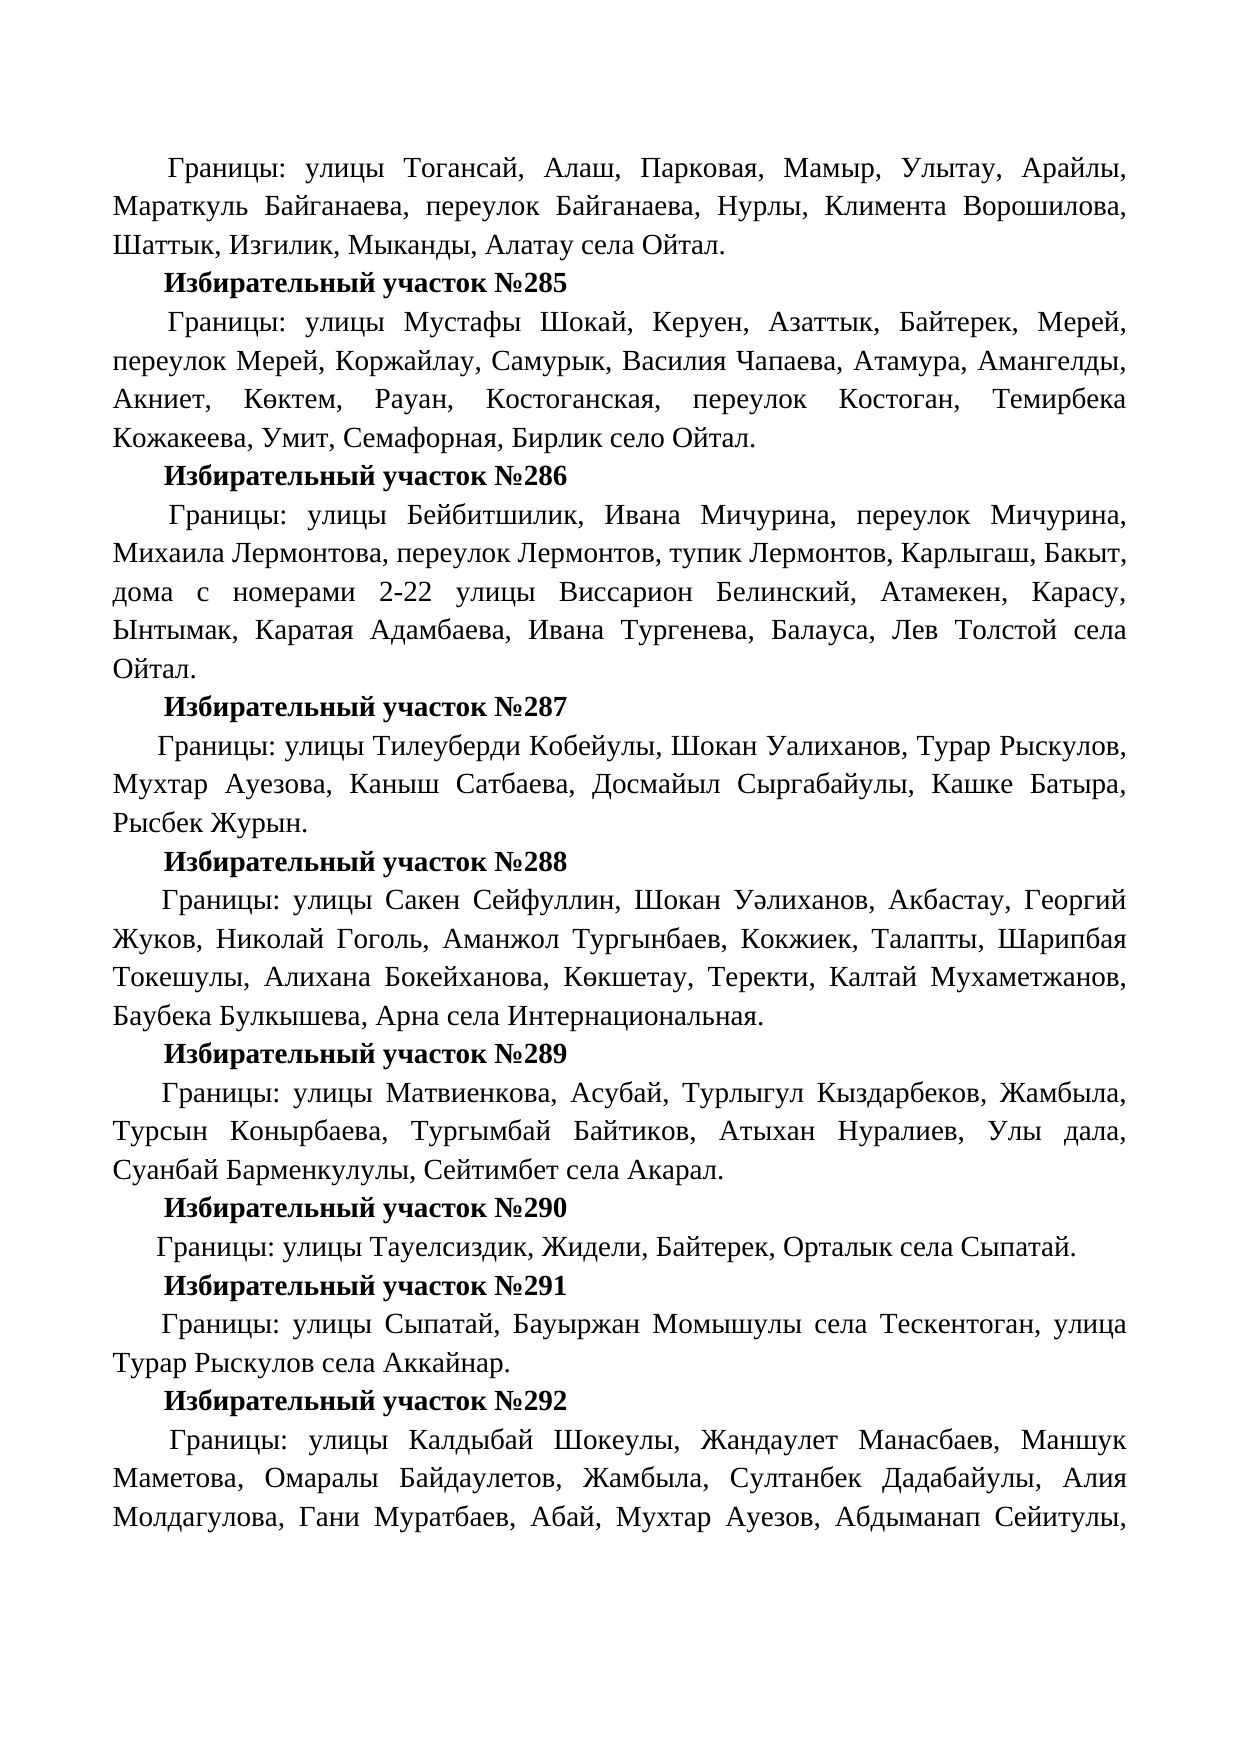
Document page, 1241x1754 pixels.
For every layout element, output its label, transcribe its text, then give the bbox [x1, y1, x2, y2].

text Границы: улицы Сыпатай, Бауыржан Момышулы села Тескентоган, улица Турар Рыскулов села Аккайнар. [112, 1306, 1128, 1378]
text Избирательный участок №287 [112, 689, 1128, 723]
text Границы: улицы Сакен Сейфуллин, Шокан Уәлиханов, Акбастау, Георгий Жуков, Николай Гоголь, Аманжол Тургынбаев, Кокжиек, Талапты, Шарипбая Токешулы, Алихана Бокейханова, Көкшетау, Теректи, Калтай Мухаметжанов, Баубека Булкышева, Арна села Интернациональная. [112, 882, 1128, 1031]
text Границы: улицы Матвиенкова, Асубай, Турлыгул Кыздарбеков, Жамбыла, Турсын Конырбаева, Тургымбай Байтиков, Атыхан Нуралиев, Улы дала, Суанбай Барменкулулы, Сейтимбет села Акарал. [112, 1075, 1128, 1186]
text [112, 1422, 1128, 1532]
text Границы: улицы Мустафы Шокай, Керуен, Азаттык, Байтерек, Мерей, переулок Мерей, Коржайлау, Самурык, Василия Чапаева, Атамура, Амангелды, Акниет, Көктем, Рауан, Костоганская, переулок Костоган, Темирбека Кожакеева, Умит, Семафорная, Бирлик село Ойтал. [112, 304, 1128, 453]
text Избирательный участок №289 [112, 1036, 1128, 1070]
text Избирательный участок №290 [112, 1191, 1128, 1224]
text Избирательный участок №286 [112, 458, 1128, 492]
text Границы: улицы Тогансай, Алаш, Парковая, Мамыр, Улытау, Арайлы, Мараткуль Байганаева, переулок Байганаева, Нурлы, Климента Ворошилова, Шаттык, Изгилик, Мыканды, Алатау села Ойтал. [112, 150, 1128, 261]
text Границы: улицы Бейбитшилик, Ивана Мичурина, переулок Мичурина, Михаила Лермонтова, переулок Лермонтов, тупик Лермонтов, Карлыгаш, Бакыт, дома с номерами 2-22 улицы Виссарион Белинский, Атамекен, Карасу, Ынтымак, Каратая Адамбаева, Ивана Тургенева, Балауса, Лев Толстой села Ойтал. [112, 497, 1128, 684]
text Избирательный участок №288 [112, 844, 1128, 877]
text Избирательный участок №285 [112, 266, 1128, 299]
text Границы: улицы Тауелсиздик, Жидели, Байтерек, Орталык села Сыпатай. [112, 1229, 1128, 1263]
text Границы: улицы Тилеуберди Кобейулы, Шокан Уалиханов, Турар Рыскулов, Мухтар Ауезова, Каныш Сатбаева, Досмайыл Сыргабайулы, Кашке Батыра, Рысбек Журын. [112, 728, 1128, 839]
text Избирательный участок №291 [112, 1268, 1128, 1301]
text Избирательный участок №292 [112, 1383, 1128, 1417]
